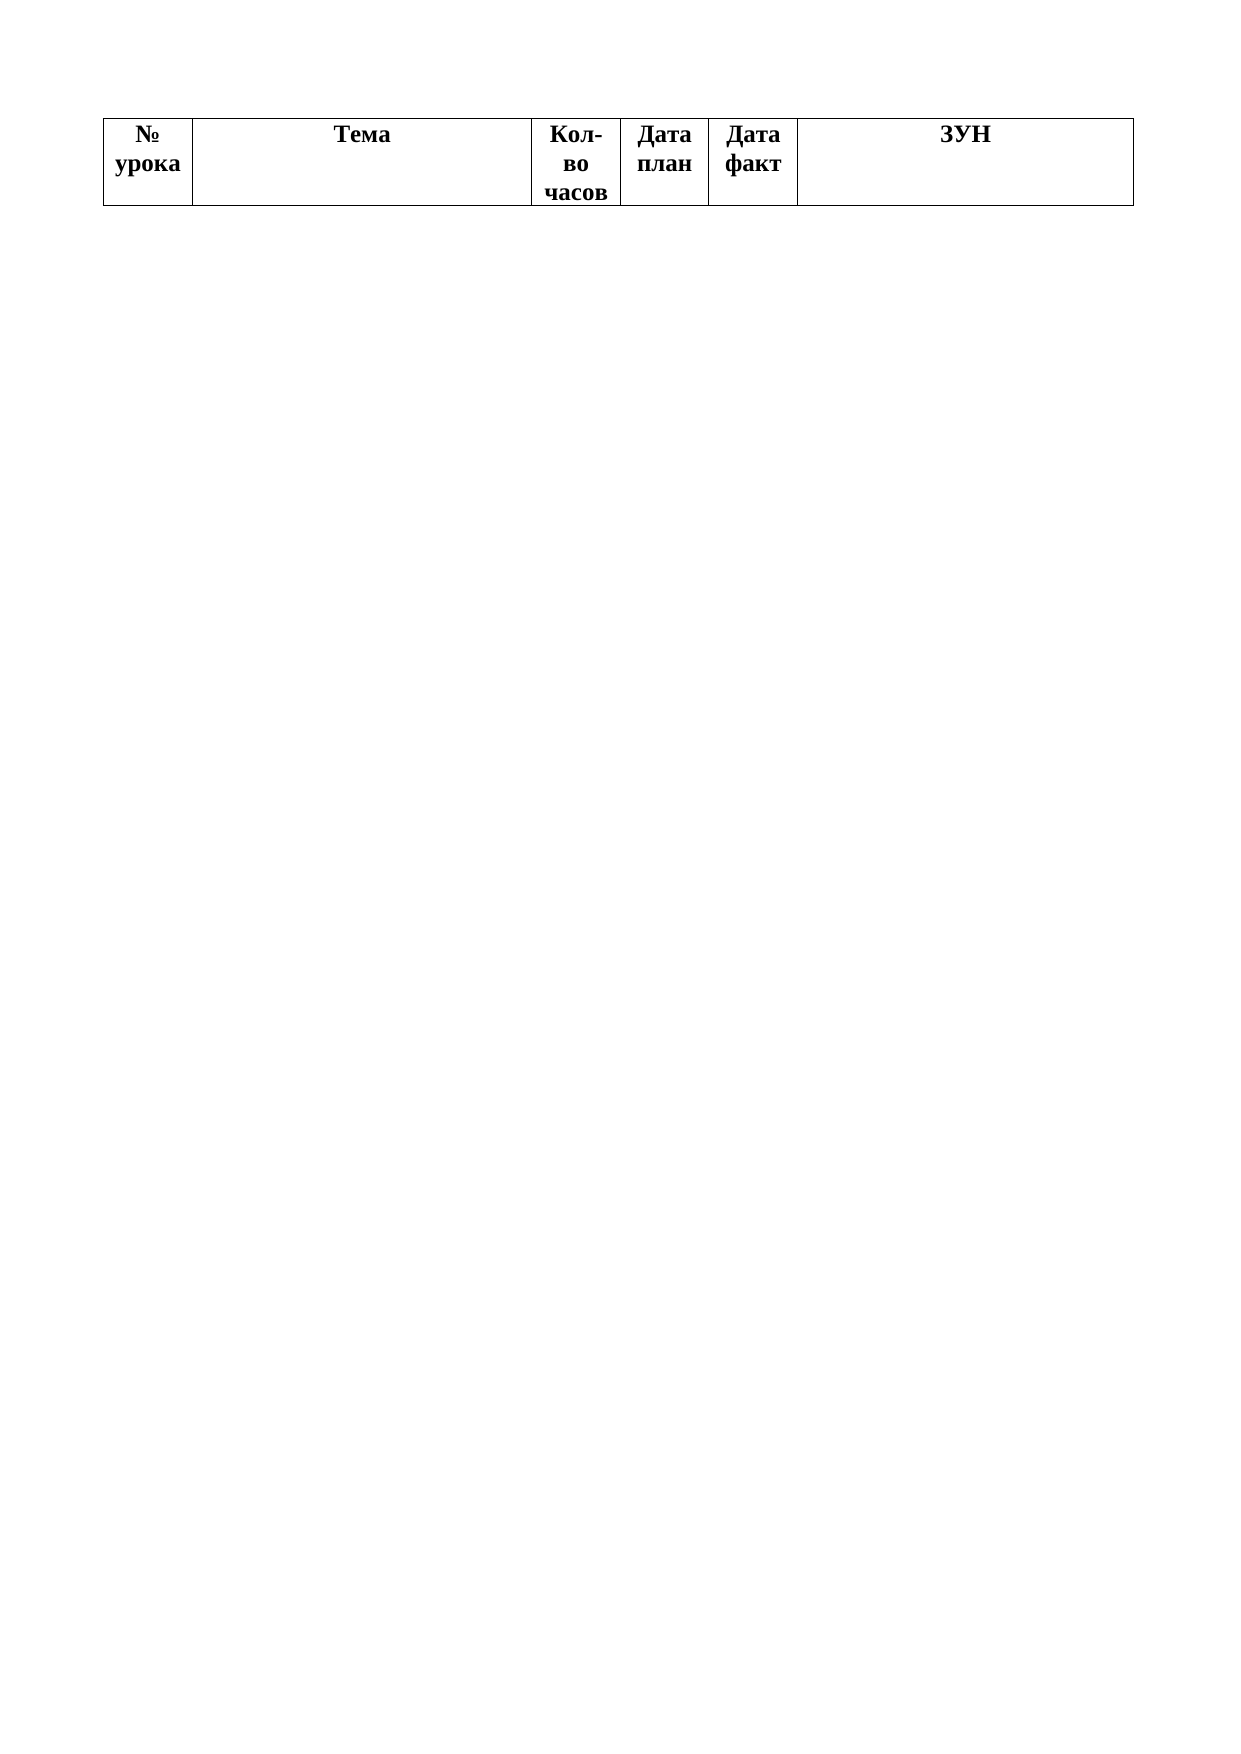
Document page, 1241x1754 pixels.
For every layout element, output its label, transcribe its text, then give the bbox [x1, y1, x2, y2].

table_header № урока [104, 119, 192, 205]
table_header Дата план [621, 119, 708, 205]
table_header Дата факт [709, 119, 797, 205]
table_header ЗУН [798, 119, 1133, 205]
table_header Тема [193, 119, 531, 205]
table_header Кол-во часов [532, 119, 620, 205]
